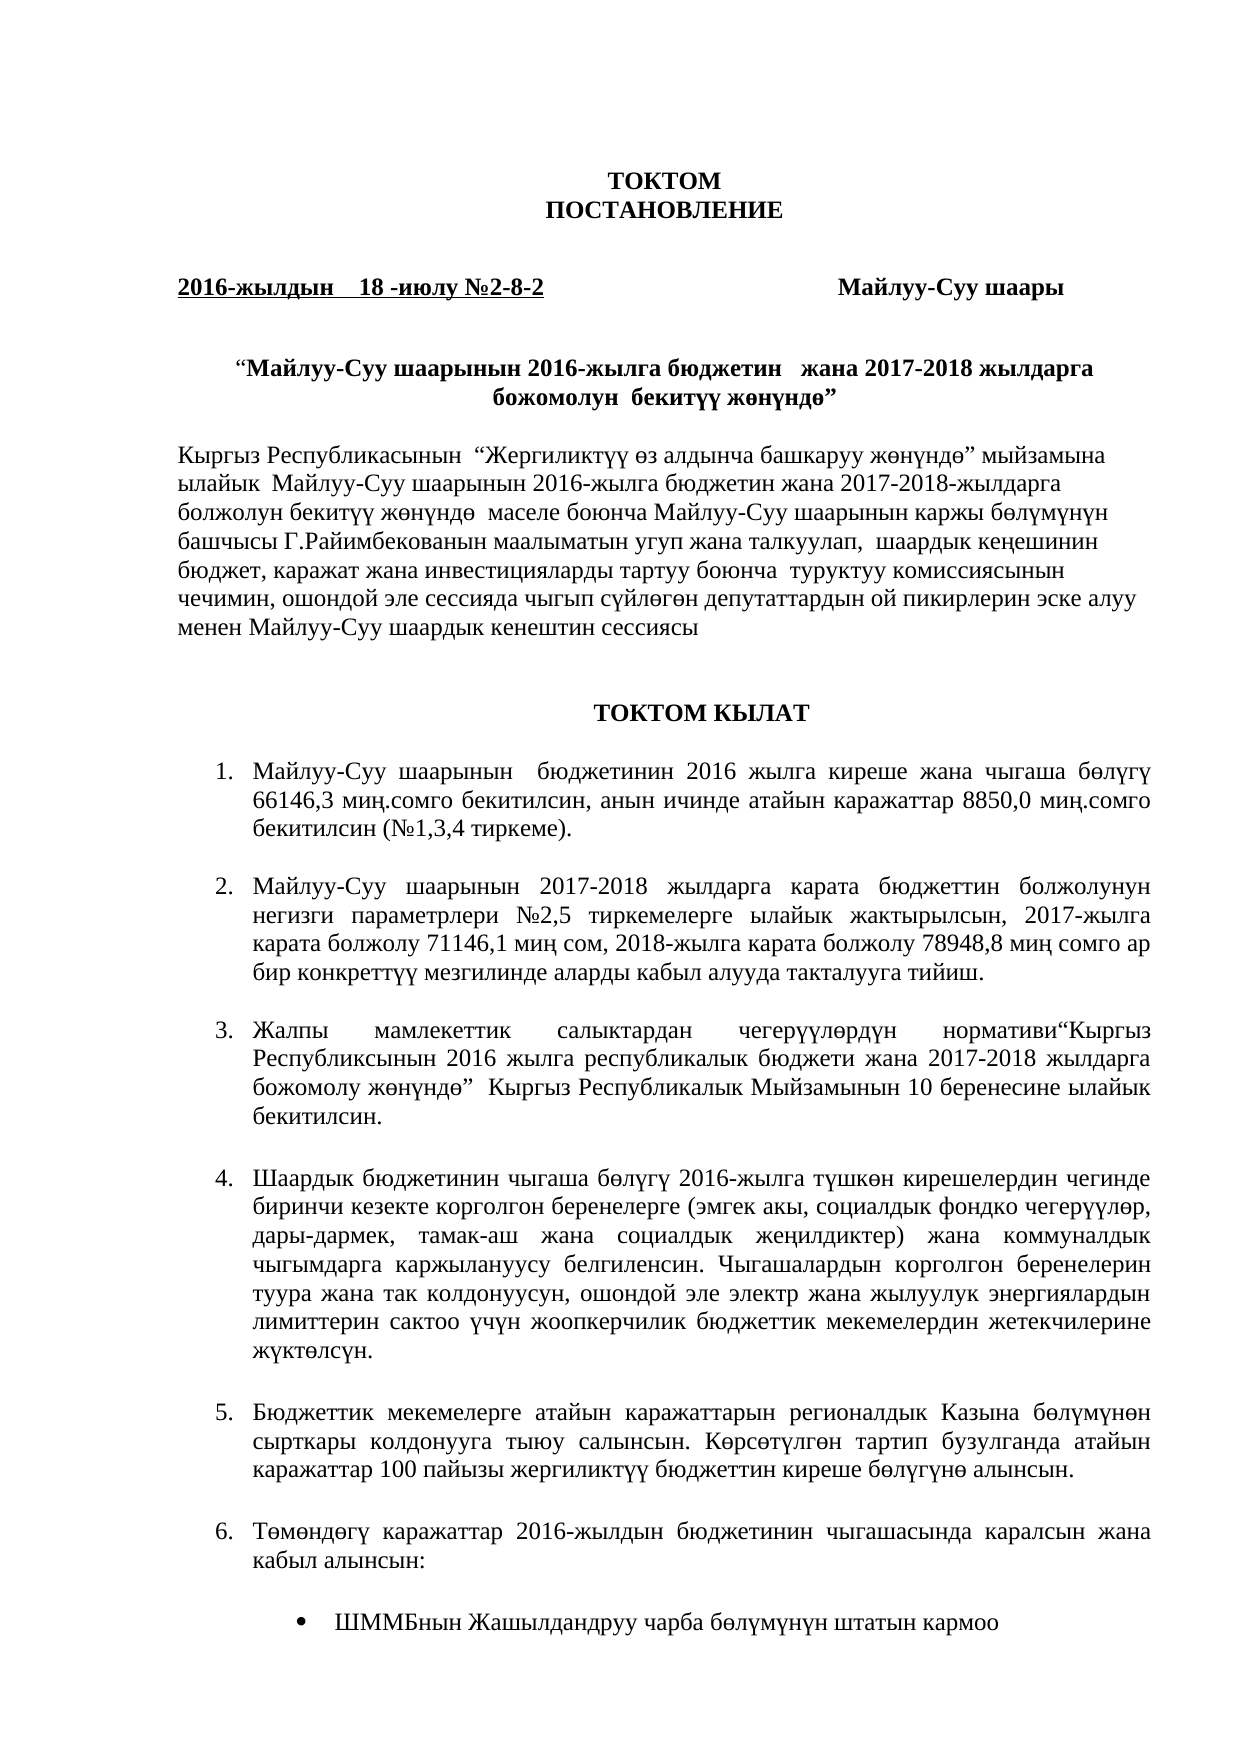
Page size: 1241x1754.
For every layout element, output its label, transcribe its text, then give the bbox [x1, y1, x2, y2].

text 2016-жылдын 18 -июлу №2-8-2 Майлуу-Суу шаары [177, 272, 1152, 301]
text Кыргыз Республикасынын “Жергиликтүү өз алдынча башкаруу жөнүндө” мыйзамына ылайык Майлуу-Суу шаарынын 2016-жылга бюджетин жана 2017-2018-жылдарга болжолун бекитүү жөнүндө маселе боюнча Майлуу-Суу шаарынын каржы бөлүмүнүн башчысы Г.Райимбекованын маалыматын угуп жана талкуулап, шаардык кеңешинин бюджет, каражат жана инвестицияларды тартуу боюнча туруктуу комиссиясынын чечимин, ошондой эле сессияда чыгып сүйлөгөн депутаттардын ой пикирлерин эске алуу менен Майлуу-Суу шаардык кенештин сессиясы [177, 440, 1152, 641]
list Шаардык бюджетинин чыгаша бөлүгү 2016-жылга түшкөн кирешелердин чегинде биринчи кезекте корголгон беренелерге (эмгек акы, социалдык фондко чегерүүлөр, дары-дармек, тамак-аш жана социалдык жеңилдиктер) жана коммуналдык чыгымдарга каржылануусу белгиленсин. Чыгашалардын корголгон беренелерин туура жана так колдонуусун, ошондой эле электр жана жылуулук энергиялардын лимиттерин сактоо үчүн жоопкерчилик бюджеттик мекемелердин жетекчилерине жүктөлсүн. [215, 1163, 1152, 1364]
text “Майлуу-Суу шаарынын 2016-жылга бюджетин жана 2017-2018 жылдарга божомолун бекитүү жөнүндө” [177, 353, 1152, 411]
list Жалпы мамлекеттик салыктардан чегерүүлөрдүн нормативи“Кыргыз Республиксынын 2016 жылга республикалык бюджети жана 2017-2018 жылдарга божомолу жөнүндө” Кыргыз Республикалык Мыйзамынын 10 беренесине ылайык бекитилсин. [215, 1015, 1152, 1130]
list Майлуу-Суу шаарынын бюджетинин 2016 жылга киреше жана чыгаша бөлүгү 66146,3 миң.сомго бекитилсин, анын ичинде атайын каражаттар 8850,0 миң.сомго бекитилсин (№1,3,4 тиркеме). [215, 756, 1152, 842]
list Майлуу-Суу шаарынын 2017-2018 жылдарга карата бюджеттин болжолунун негизги параметрлери №2,5 тиркемелерге ылайык жактырылсын, 2017-жылга карата болжолу 71146,1 миң сом, 2018-жылга карата болжолу 78948,8 миң сомго ар бир конкреттүү мезгилинде аларды кабыл алууда такталууга тийиш. [215, 871, 1152, 986]
text ПОСТАНОВЛЕНИЕ [177, 195, 1152, 224]
list Төмөндөгү каражаттар 2016-жылдын бюджетинин чыгашасында каралсын жана кабыл алынсын: [215, 1516, 1152, 1574]
text ТОКТОМ [177, 166, 1152, 195]
list Бюджеттик мекемелерге атайын каражаттарын регионалдык Казына бөлүмүнөн сырткары колдонууга тыюу салынсын. Көрсөтүлгөн тартип бузулганда атайын каражаттар 100 пайызы жергиликтүү бюджеттин киреше бөлүгүнө алынсын. [215, 1397, 1152, 1483]
text ТОКТОМ КЫЛАТ [177, 698, 1152, 727]
list ШММБнын Жашылдандруу чарба бөлүмүнүн штатын кармоо [297, 1607, 1152, 1636]
